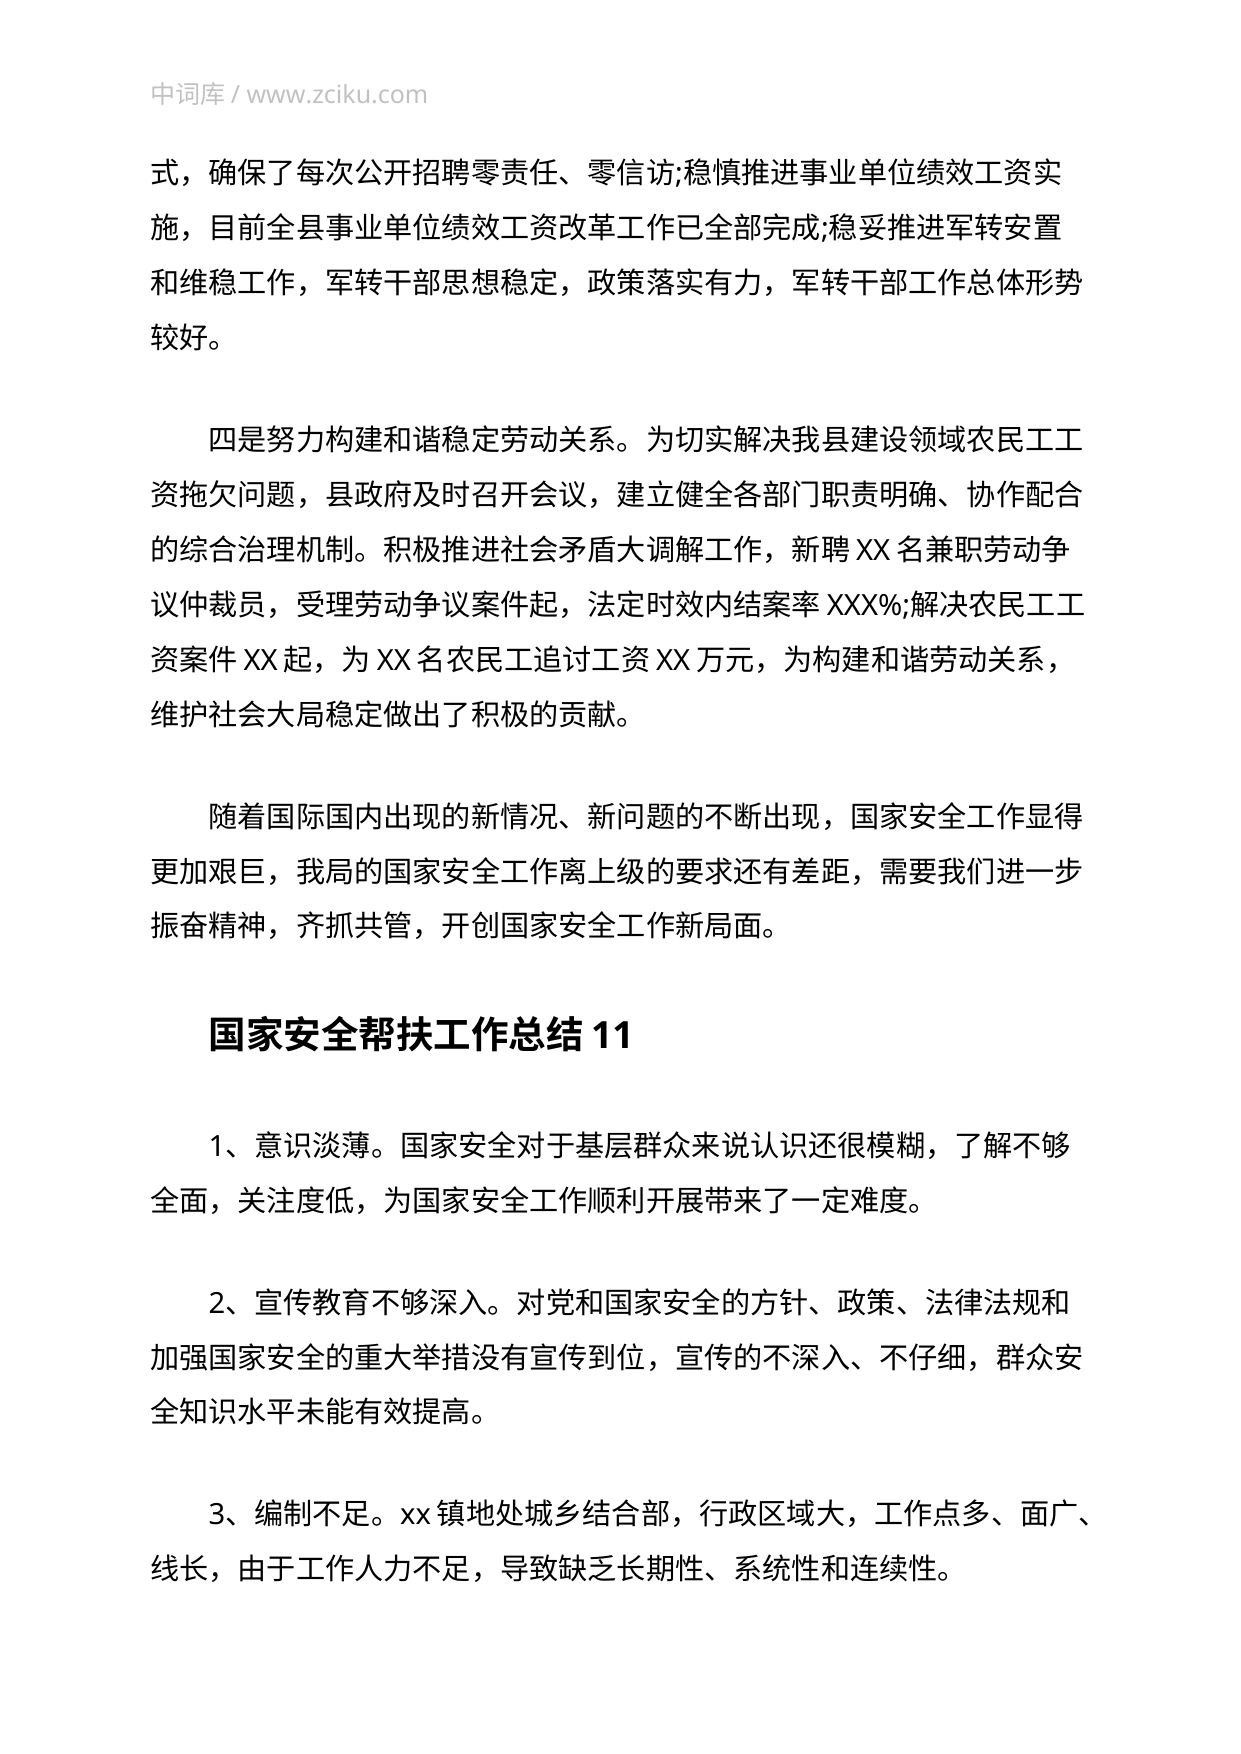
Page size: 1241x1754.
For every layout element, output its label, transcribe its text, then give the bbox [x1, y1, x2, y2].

text 2、宣传教育不够深入。对党和国家安全的方针、政策、法律法规和加强国家安全的重大举措没有宣传到位，宣传的不深入、不仔细，群众安全知识水平未能有效提高。 [150, 1279, 1090, 1431]
text 国家安全帮扶工作总结11 [150, 1005, 1090, 1059]
text 四是努力构建和谐稳定劳动关系。为切实解决我县建设领域农民工工资拖欠问题，县政府及时召开会议，建立健全各部门职责明确、协作配合的综合治理机制。积极推进社会矛盾大调解工作，新聘XX名兼职劳动争议仲裁员，受理劳动争议案件起，法定时效内结案率XXX%;解决农民工工资案件XX起，为XX名农民工追讨工资XX万元，为构建和谐劳动关系，维护社会大局稳定做出了积极的贡献。 [150, 417, 1090, 734]
text 随着国际国内出现的新情况、新问题的不断出现，国家安全工作显得更加艰巨，我局的国家安全工作离上级的要求还有差距，需要我们进一步振奋精神，齐抓共管，开创国家安全工作新局面。 [150, 793, 1090, 945]
text 1、意识淡薄。国家安全对于基层群众来说认识还很模糊，了解不够全面，关注度低，为国家安全工作顺利开展带来了一定难度。 [150, 1122, 1090, 1220]
text 3、编制不足。xx镇地处城乡结合部，行政区域大，工作点多、面广、线长，由于工作人力不足，导致缺乏长期性、系统性和连续性。 [150, 1491, 1090, 1588]
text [150, 150, 1090, 357]
